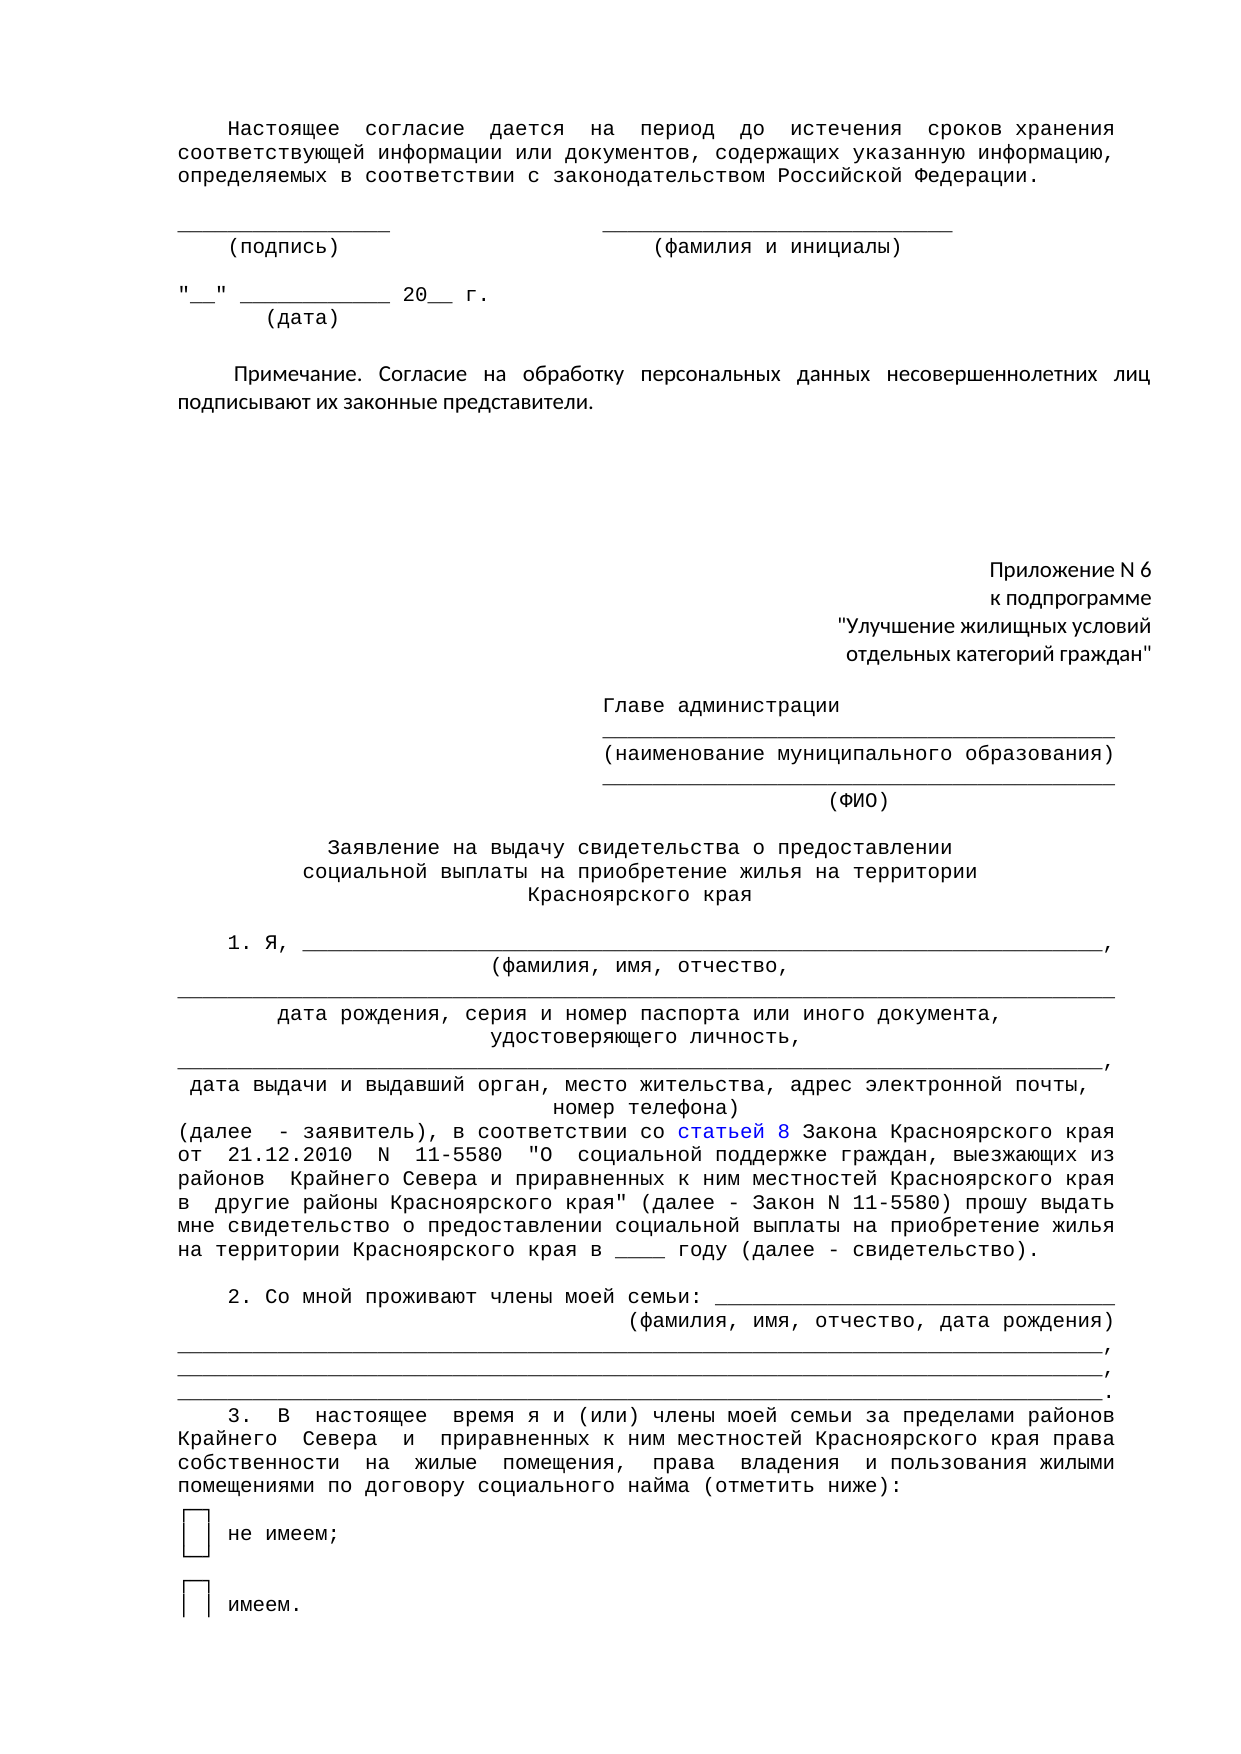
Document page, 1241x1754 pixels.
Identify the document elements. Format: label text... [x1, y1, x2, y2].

text (фамилия, имя, отчество, дата рождения) [177, 1310, 1152, 1334]
text определяемых в соответствии с законодательством Российской Федерации. [177, 165, 1152, 189]
text (ФИО) [177, 790, 1152, 813]
text 3. В настоящее время я и (или) члены моей семьи за пределами районов [177, 1404, 1152, 1428]
text (дата) [177, 307, 1152, 331]
text ┌─┐ [177, 1570, 1152, 1594]
text (фамилия, имя, отчество, [177, 955, 1152, 979]
text Заявление на выдачу свидетельства о предоставлении [177, 837, 1152, 861]
text (подпись) (фамилия и инициалы) [177, 236, 1152, 260]
text (наименование муниципального образования) [177, 742, 1152, 766]
text ___________________________________________________________________________ [177, 979, 1152, 1003]
text отдельных категорий граждан" [177, 639, 1152, 667]
text удостоверяющего личность, [177, 1026, 1152, 1050]
text социальной выплаты на приобретение жилья на территории [177, 861, 1152, 884]
text дата выдачи и выдавший орган, место жительства, адрес электронной почты, [177, 1073, 1152, 1097]
text Настоящее согласие дается на период до истечения сроков хранения [177, 118, 1152, 142]
text Приложение N 6 [177, 555, 1152, 583]
text 1. Я, ________________________________________________________________, [177, 932, 1152, 955]
text дата рождения, серия и номер паспорта или иного документа, [177, 1003, 1152, 1026]
text номер телефона) [177, 1097, 1152, 1121]
text Главе администрации [177, 695, 1152, 719]
text Примечание. Согласие на обработку персональных данных несовершеннолетних лиц подписывают их законные представители. [177, 359, 1152, 415]
text помещениями по договору социального найма (отметить ниже): [177, 1476, 1152, 1499]
text к подпрограмме [177, 583, 1152, 611]
text районов Крайнего Севера и приравненных к ним местностей Красноярского края [177, 1168, 1152, 1192]
text ┌─┐ [177, 1499, 1152, 1523]
text _________________________________________ [177, 719, 1152, 742]
text __________________________________________________________________________, [177, 1334, 1152, 1357]
text _________________ ____________________________ [177, 213, 1152, 236]
text (далее - заявитель), в соответствии со статьей 8 Закона Красноярского края [177, 1121, 1152, 1144]
text └─┘ [177, 1546, 1152, 1570]
text __________________________________________________________________________, [177, 1050, 1152, 1073]
text │ │ имеем. [209, 1594, 1152, 1617]
text "__" ____________ 20__ г. [177, 284, 1152, 307]
text Крайнего Севера и приравненных к ним местностей Красноярского края права [177, 1428, 1152, 1452]
text __________________________________________________________________________, [177, 1357, 1152, 1381]
text Красноярского края [177, 884, 1152, 908]
text 2. Со мной проживают члены моей семьи: ________________________________ [177, 1286, 1152, 1310]
text │ │ не имеем; [209, 1523, 1152, 1546]
text __________________________________________________________________________. [177, 1381, 1152, 1404]
text собственности на жилые помещения, права владения и пользования жилыми [177, 1452, 1152, 1476]
text от 21.12.2010 N 11-5580 "О социальной поддержке граждан, выезжающих из [177, 1144, 1152, 1168]
text на территории Красноярского края в ____ году (далее - свидетельство). [177, 1239, 1152, 1263]
text в другие районы Красноярского края" (далее - Закон N 11-5580) прошу выдать [177, 1192, 1152, 1215]
text "Улучшение жилищных условий [177, 611, 1152, 639]
text соответствующей информации или документов, содержащих указанную информацию, [177, 142, 1152, 165]
text _________________________________________ [177, 766, 1152, 790]
text мне свидетельство о предоставлении социальной выплаты на приобретение жилья [177, 1215, 1152, 1239]
